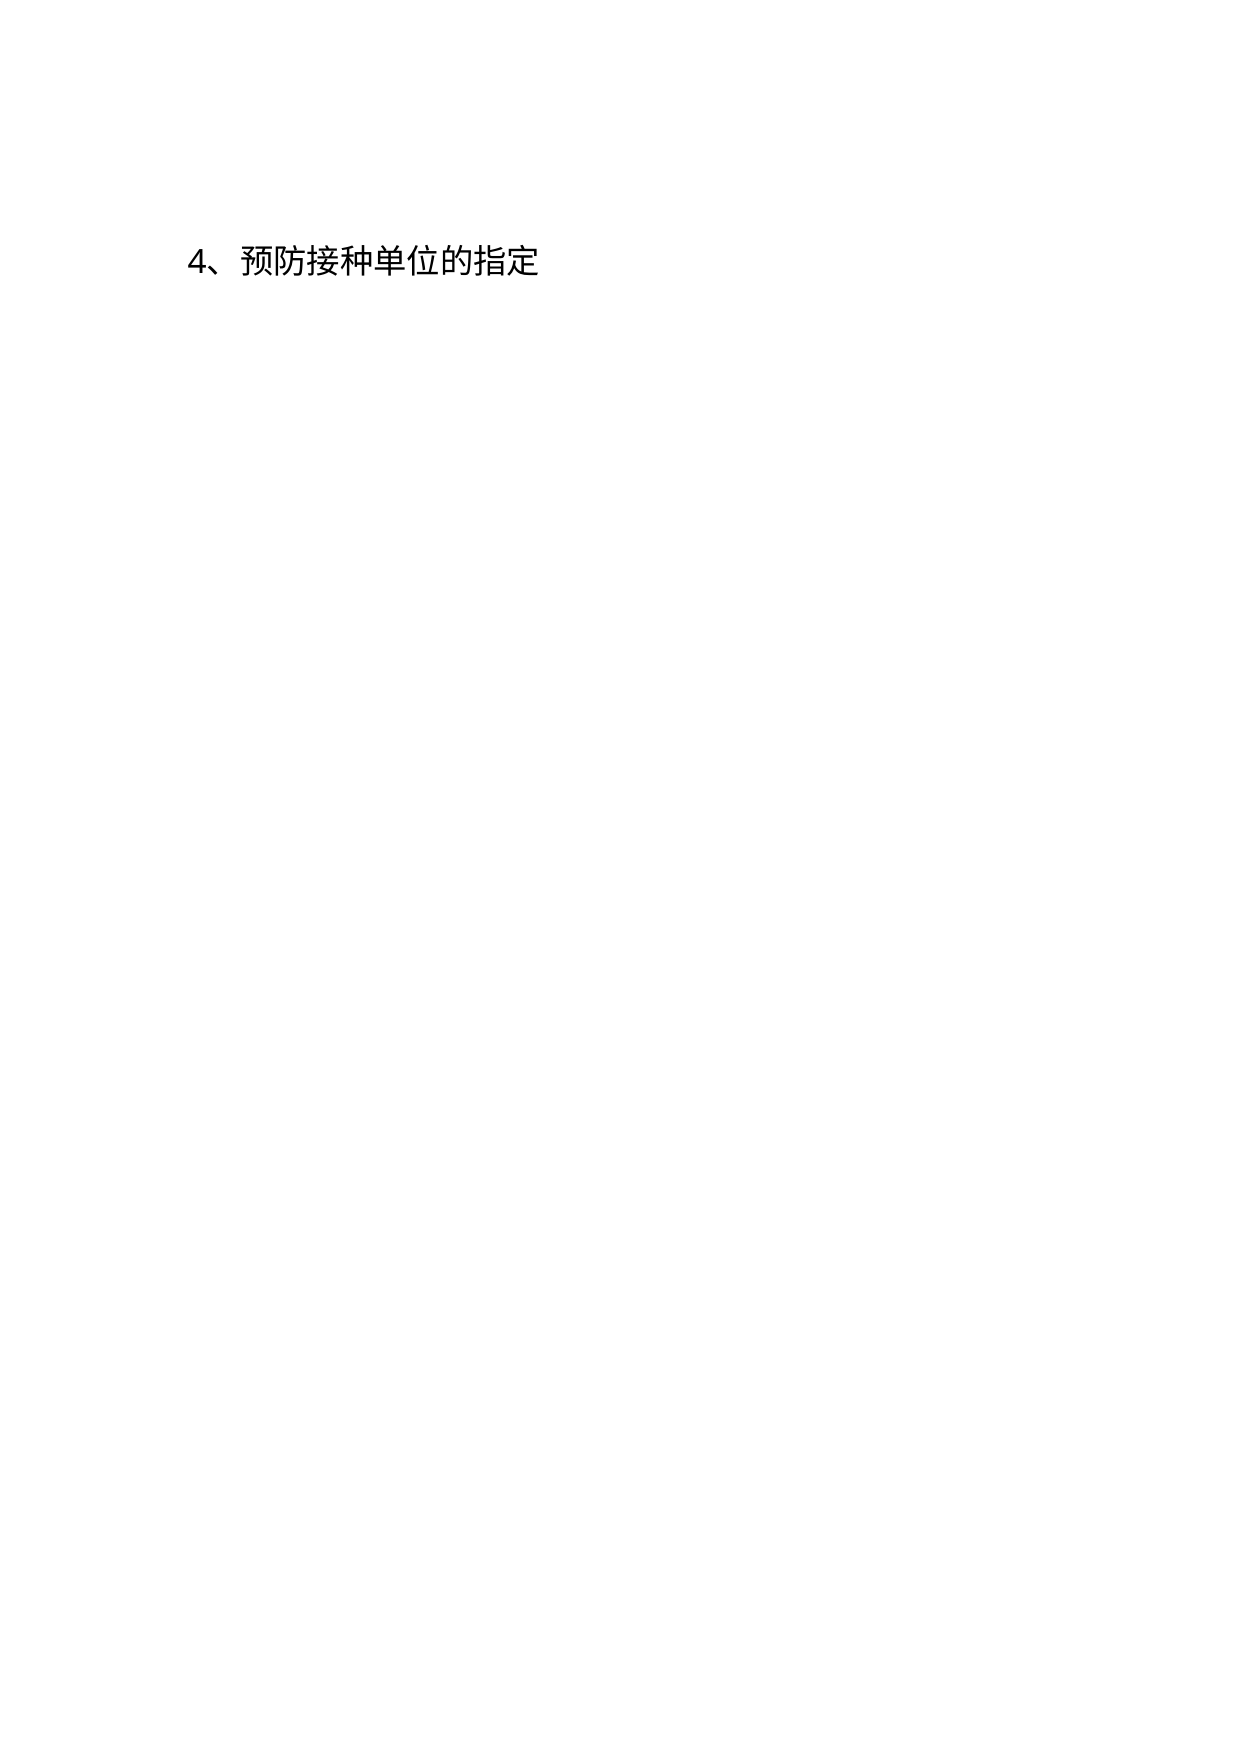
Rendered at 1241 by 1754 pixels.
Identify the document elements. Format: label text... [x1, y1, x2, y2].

list 预防接种单位的指定 [187, 227, 1053, 292]
